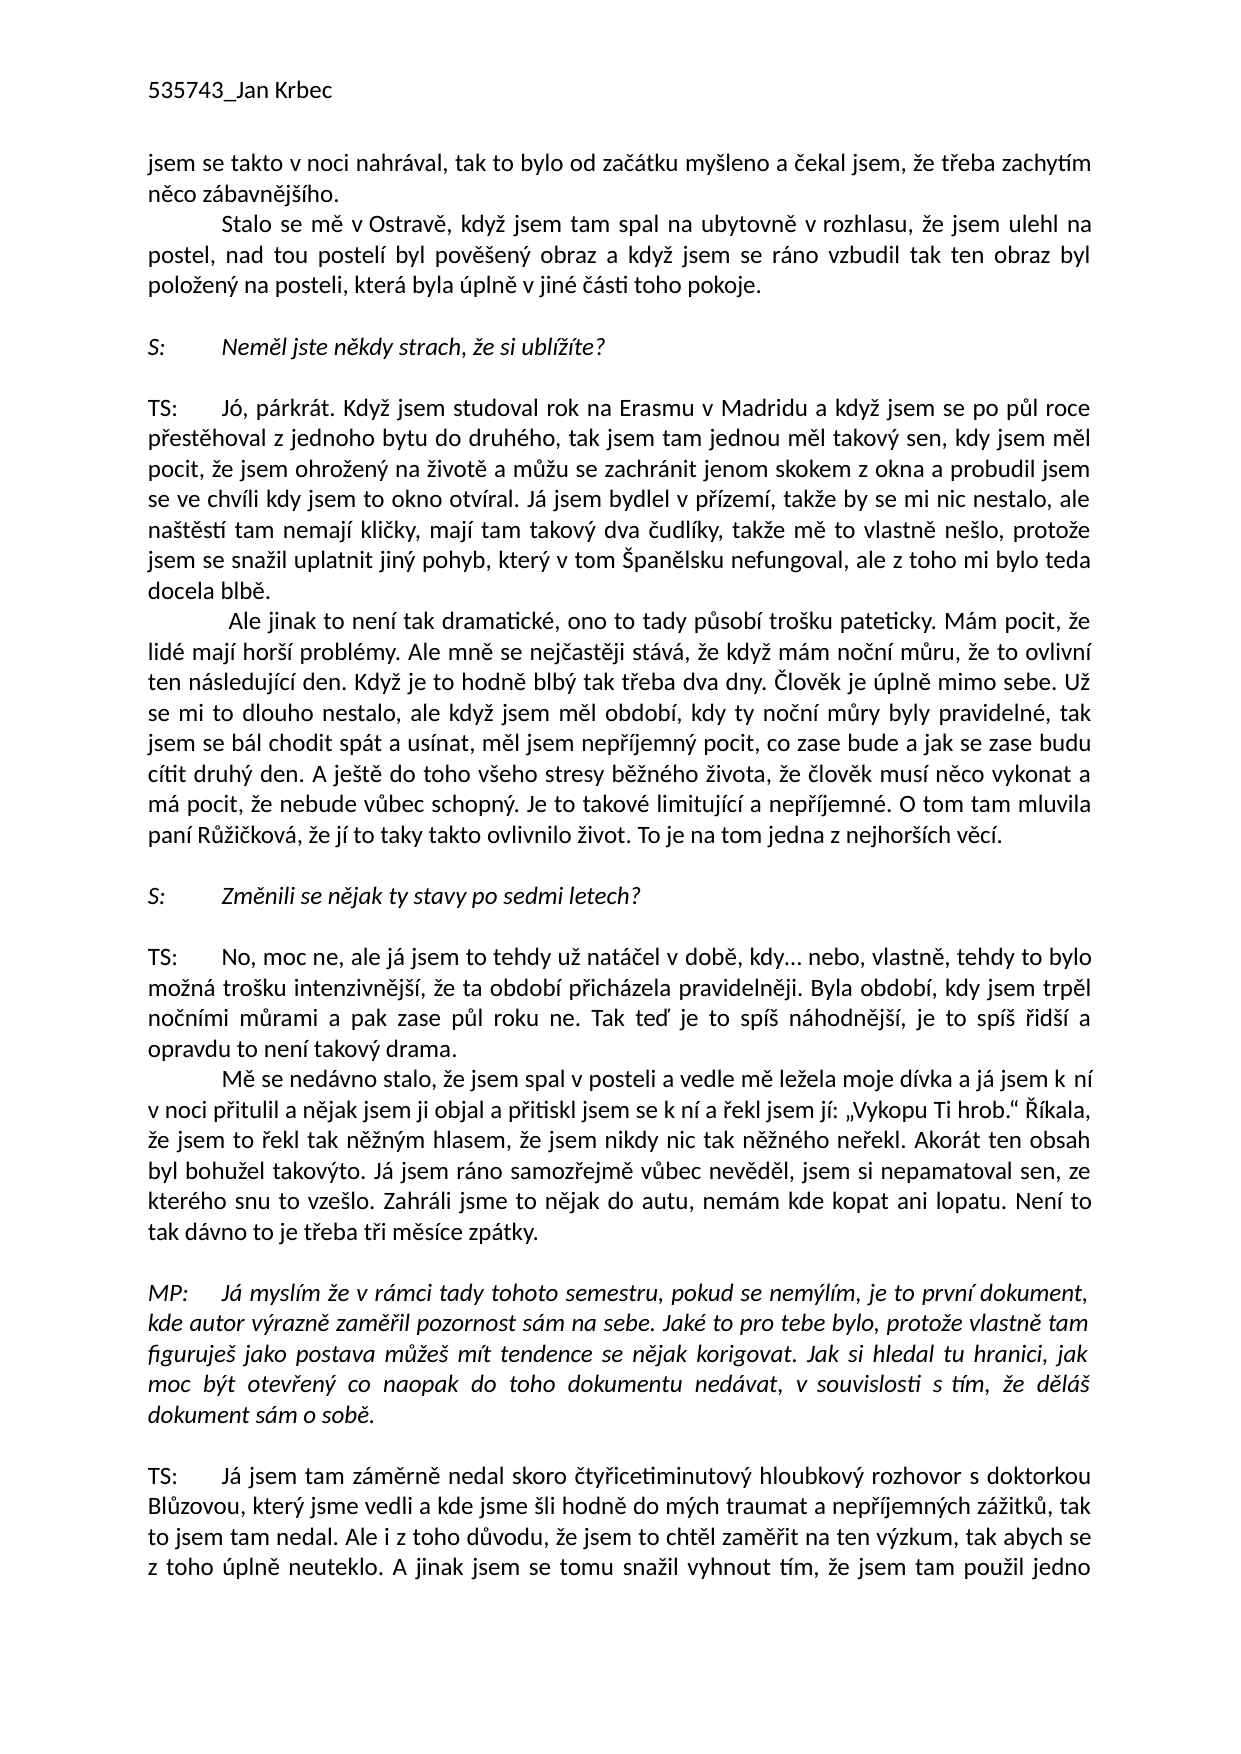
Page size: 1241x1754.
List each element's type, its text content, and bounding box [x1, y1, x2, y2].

text Stalo se mě v Ostravě, když jsem tam spal na ubytovně v rozhlasu, že jsem ulehl na postel, nad tou postelí byl pověšený obraz a když jsem se ráno vzbudil tak ten obraz byl položený na posteli, která byla úplně v jiné části toho pokoje. [148, 209, 1093, 300]
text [148, 1460, 1093, 1582]
text Ale jinak to není tak dramatické, ono to tady působí trošku pateticky. Mám pocit, že lidé mají horší problémy. Ale mně se nejčastěji stává, že když mám noční můru, že to ovlivní ten následující den. Když je to hodně blbý tak třeba dva dny. Člověk je úplně mimo sebe. Už se mi to dlouho nestalo, ale když jsem měl období, kdy ty noční můry byly pravidelné, tak jsem se bál chodit spát a usínat, měl jsem nepříjemný pocit, co zase bude a jak se zase budu cítit druhý den. A ještě do toho všeho stresy běžného života, že člověk musí něco vykonat a má pocit, že nebude vůbec schopný. Je to takové limitující a nepříjemné. O tom tam mluvila paní Růžičková, že jí to taky takto ovlivnilo život. To je na tom jedna z nejhorších věcí. [148, 605, 1093, 849]
text TS: Jó, párkrát. Když jsem studoval rok na Erasmu v Madridu a když jsem se po půl roce přestěhoval z jednoho bytu do druhého, tak jsem tam jednou měl takový sen, kdy jsem měl pocit, že jsem ohrožený na životě a můžu se zachránit jenom skokem z okna a probudil jsem se ve chvíli kdy jsem to okno otvíral. Já jsem bydlel v přízemí, takže by se mi nic nestalo, ale naštěstí tam nemají kličky, mají tam takový dva čudlíky, takže mě to vlastně nešlo, protože jsem se snažil uplatnit jiný pohyb, který v tom Španělsku nefungoval, ale z toho mi bylo teda docela blbě. [148, 392, 1093, 605]
text S: Změnili se nějak ty stavy po sedmi letech? [148, 880, 1093, 911]
text MP: Já myslím že v rámci tady tohoto semestru, pokud se nemýlím, je to první dokument, kde autor výrazně zaměřil pozornost sám na sebe. Jaké to pro tebe bylo, protože vlastně tam figuruješ jako postava můžeš mít tendence se nějak korigovat. Jak si hledal tu hranici, jak moc být otevřený co naopak do toho dokumentu nedávat, v souvislosti s tím, že děláš dokument sám o sobě. [148, 1277, 1093, 1429]
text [148, 148, 1093, 209]
text Mě se nedávno stalo, že jsem spal v posteli a vedle mě ležela moje dívka a já jsem k ní v noci přitulil a nějak jsem ji objal a přitiskl jsem se k ní a řekl jsem jí: „Vykopu Ti hrob.“ Říkala, že jsem to řekl tak něžným hlasem, že jsem nikdy nic tak něžného neřekl. Akorát ten obsah byl bohužel takovýto. Já jsem ráno samozřejmě vůbec nevěděl, jsem si nepamatoval sen, ze kterého snu to vzešlo. Zahráli jsme to nějak do autu, nemám kde kopat ani lopatu. Není to tak dávno to je třeba tři měsíce zpátky. [148, 1063, 1093, 1246]
text S: Neměl jste někdy strach, že si ublížíte? [148, 331, 1093, 361]
text TS: No, moc ne, ale já jsem to tehdy už natáčel v době, kdy… nebo, vlastně, tehdy to bylo možná trošku intenzivnější, že ta období přicházela pravidelněji. Byla období, kdy jsem trpěl nočními můrami a pak zase půl roku ne. Tak teď je to spíš náhodnější, je to spíš řidší a opravdu to není takový drama. [148, 941, 1093, 1063]
